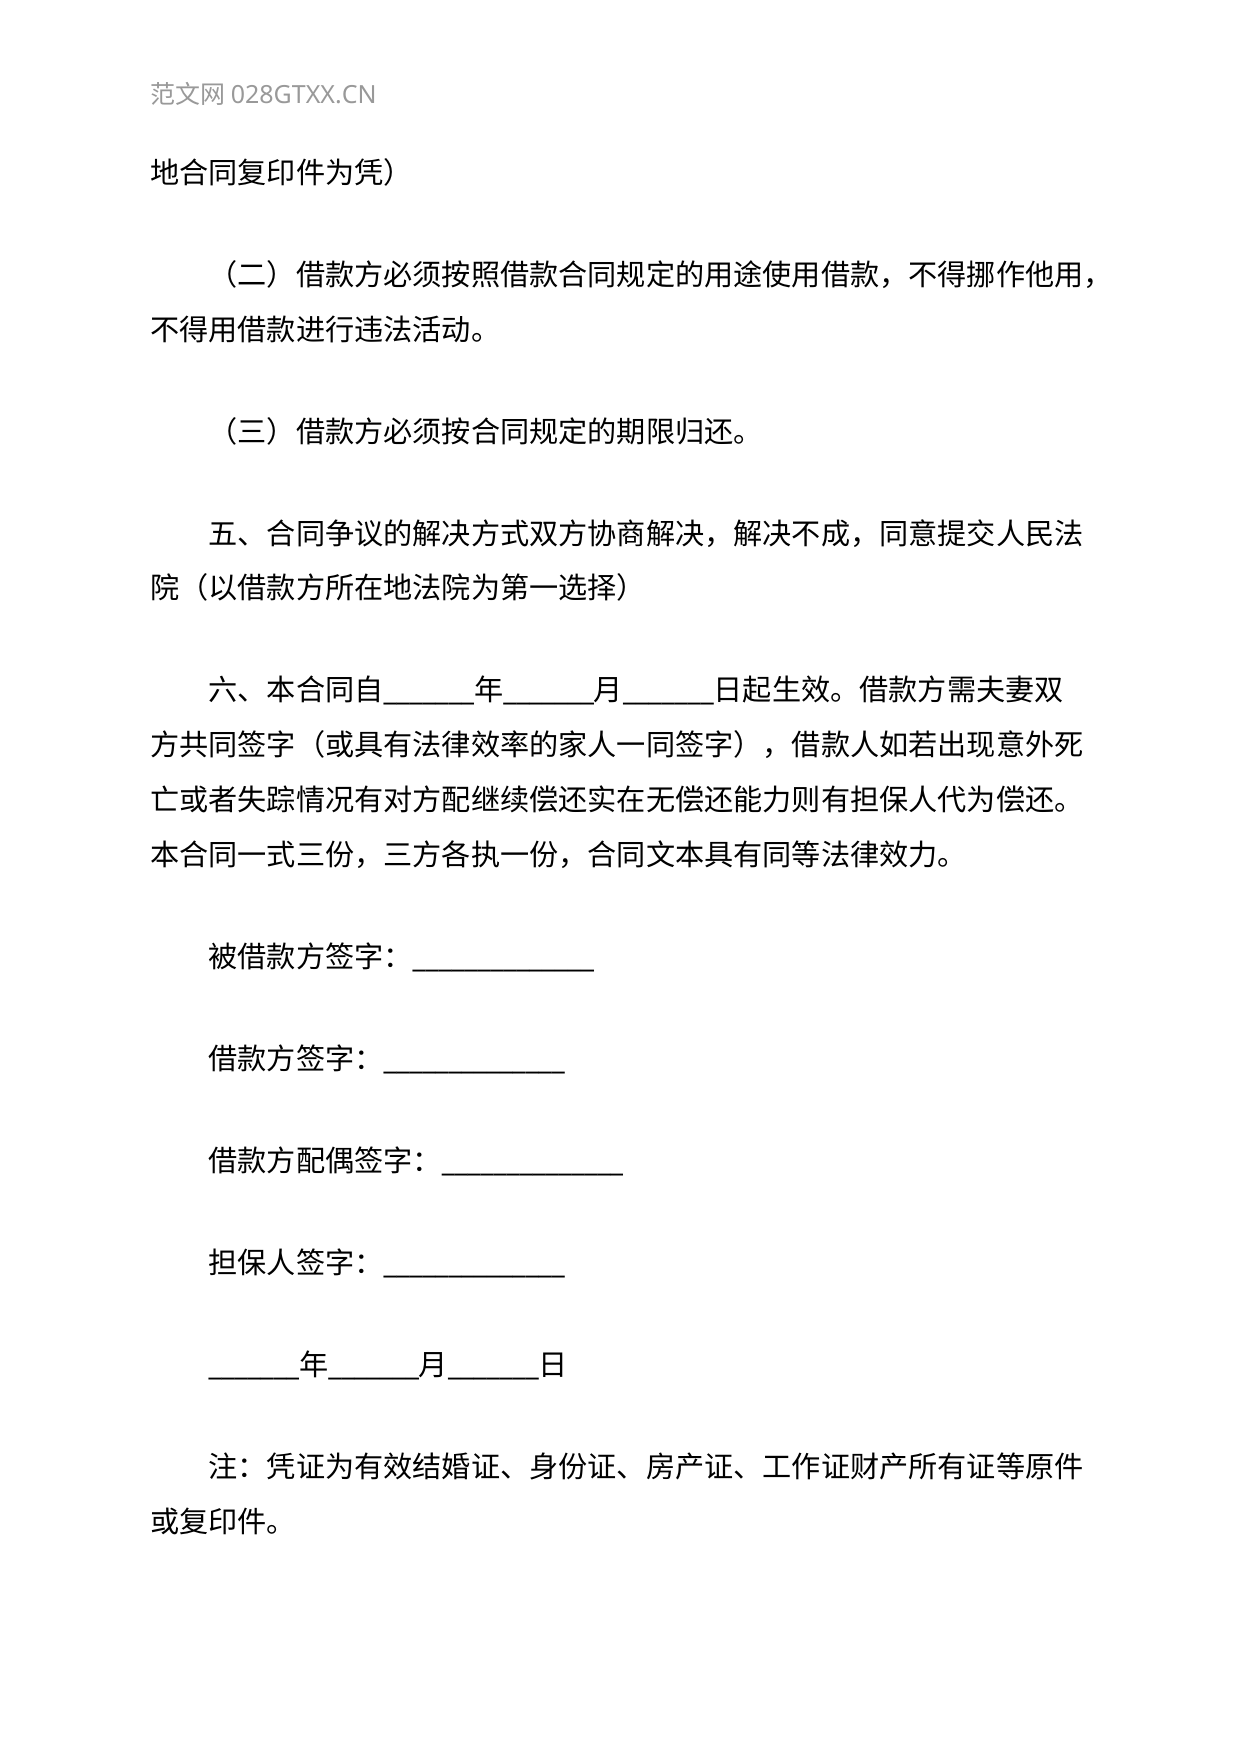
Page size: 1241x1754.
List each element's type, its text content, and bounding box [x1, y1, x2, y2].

text 借款方配偶签字：______________ [150, 1137, 1090, 1180]
text 借款方签字：______________ [150, 1035, 1090, 1078]
text 担保人签字：______________ [150, 1239, 1090, 1282]
text _______年_______月_______日 [150, 1341, 1090, 1384]
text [150, 150, 1090, 192]
text 注：凭证为有效结婚证、身份证、房产证、工作证财产所有证等原件或复印件。 [150, 1443, 1090, 1541]
text 被借款方签字：______________ [150, 933, 1090, 976]
text 五、合同争议的解决方式双方协商解决，解决不成，同意提交人民法院（以借款方所在地法院为第一选择） [150, 510, 1090, 607]
text （三）借款方必须按合同规定的期限归还。 [150, 408, 1090, 451]
text 六、本合同自_______年_______月_______日起生效。借款方需夫妻双方共同签字（或具有法律效率的家人一同签字），借款人如若出现意外死亡或者失踪情况有对方配继续偿还实在无偿还能力则有担保人代为偿还。本合同一式三份，三方各执一份，合同文本具有同等法律效力。 [150, 667, 1090, 874]
text （二）借款方必须按照借款合同规定的用途使用借款，不得挪作他用，不得用借款进行违法活动。 [150, 252, 1090, 349]
